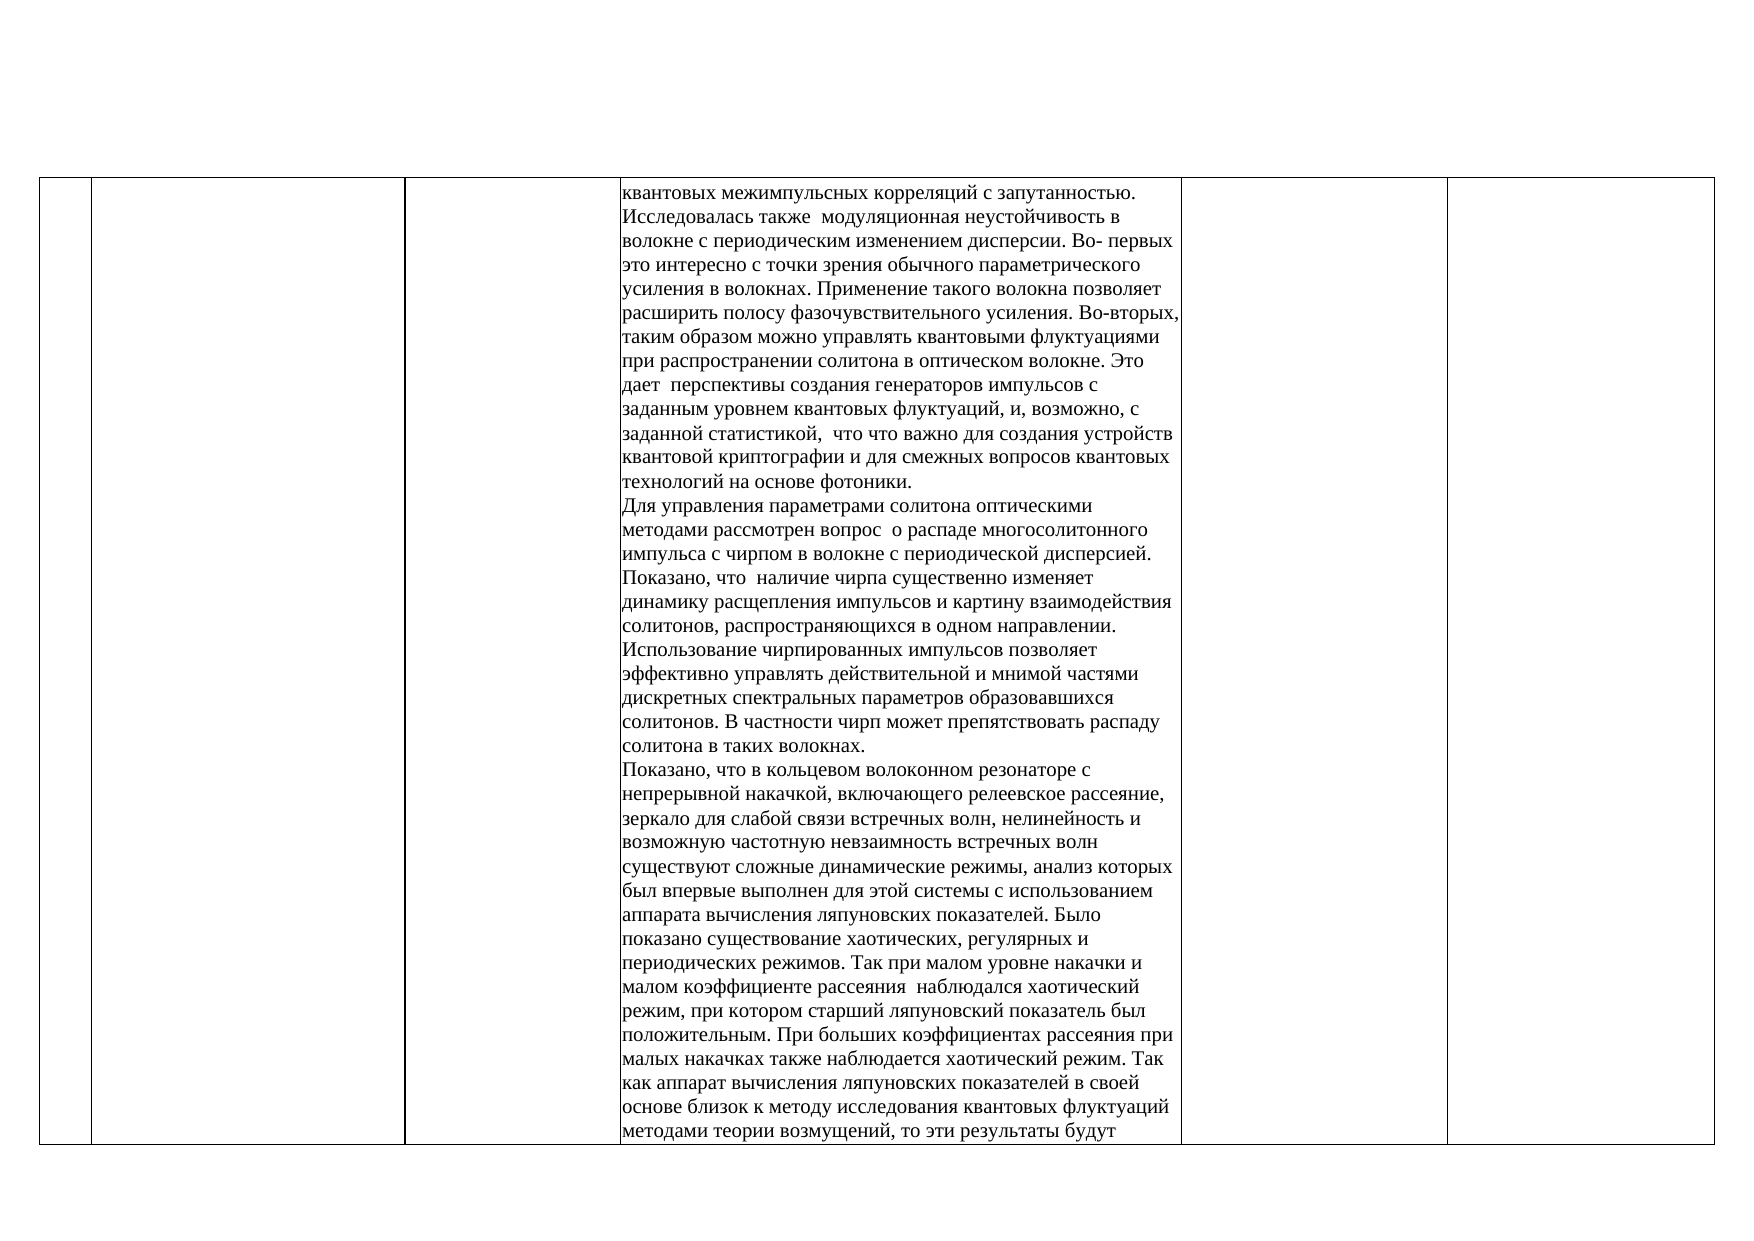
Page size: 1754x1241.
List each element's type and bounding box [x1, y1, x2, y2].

table_cell [1448, 178, 1714, 1144]
table_cell [92, 178, 404, 1144]
table_cell [1182, 178, 1447, 1144]
table_cell [406, 178, 620, 1144]
table_cell [40, 178, 91, 1144]
